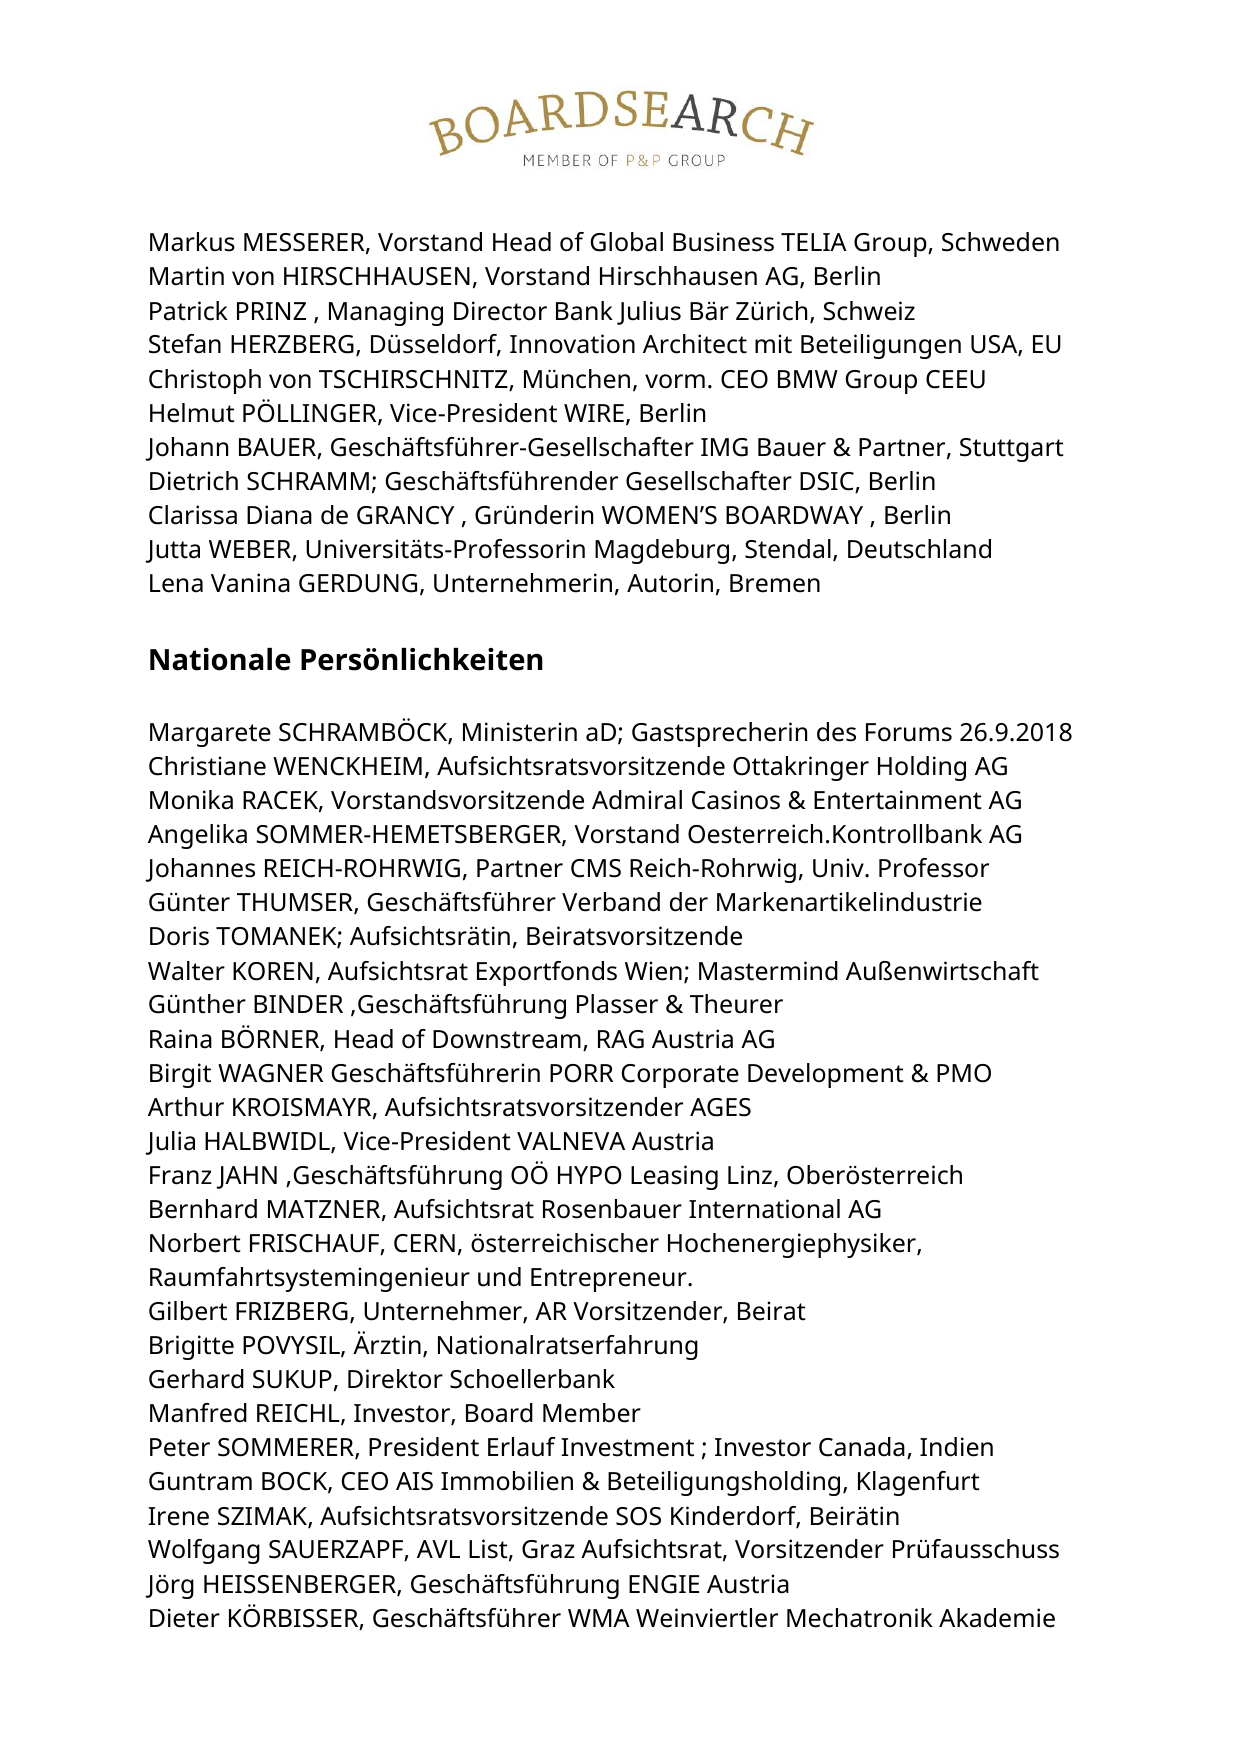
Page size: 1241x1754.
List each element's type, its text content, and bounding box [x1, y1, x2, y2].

text Günter THUMSER, Geschäftsführer Verband der Markenartikelindustrie [148, 885, 1093, 919]
text Dieter KÖRBISSER, Geschäftsführer WMA Weinviertler Mechatronik Akademie [148, 1600, 1093, 1634]
text Angelika SOMMER-HEMETSBERGER, Vorstand Oesterreich.Kontrollbank AG [148, 817, 1093, 851]
text Markus MESSERER, Vorstand Head of Global Business TELIA Group, Schweden [148, 225, 1093, 259]
text Monika RACEK, Vorstandsvorsitzende Admiral Casinos & Entertainment AG [148, 783, 1093, 817]
text Christoph von TSCHIRSCHNITZ, München, vorm. CEO BMW Group CEEU [148, 361, 1093, 395]
text Stefan HERZBERG, Düsseldorf, Innovation Architect mit Beteiligungen USA, EU [148, 327, 1093, 361]
text Franz JAHN ,Geschäftsführung OÖ HYPO Leasing Linz, Oberösterreich [148, 1157, 1093, 1192]
text Brigitte POVYSIL, Ärztin, Nationalratserfahrung [148, 1328, 1093, 1362]
text Jörg HEISSENBERGER, Geschäftsführung ENGIE Austria [148, 1566, 1093, 1600]
text Christiane WENCKHEIM, Aufsichtsratsvorsitzende Ottakringer Holding AG [148, 749, 1093, 783]
text Clarissa Diana de GRANCY , Gründerin WOMEN’S BOARDWAY , Berlin [148, 497, 1093, 532]
text Helmut PÖLLINGER, Vice-President WIRE, Berlin [148, 395, 1093, 429]
text Dietrich SCHRAMM; Geschäftsführender Gesellschafter DSIC, Berlin [148, 463, 1093, 497]
text Jutta WEBER, Universitäts-Professorin Magdeburg, Stendal, Deutschland [148, 532, 1093, 566]
text Günther BINDER ,Geschäftsführung Plasser & Theurer [148, 987, 1093, 1021]
text Nationale Persönlichkeiten [148, 639, 1093, 679]
text Birgit WAGNER Geschäftsführerin PORR Corporate Development & PMO [148, 1055, 1093, 1089]
text Johann BAUER, Geschäftsführer-Gesellschafter IMG Bauer & Partner, Stuttgart [148, 429, 1093, 463]
text Gilbert FRIZBERG, Unternehmer, AR Vorsitzender, Beirat [148, 1294, 1093, 1328]
text Irene SZIMAK, Aufsichtsratsvorsitzende SOS Kinderdorf, Beirätin [148, 1498, 1093, 1532]
text Wolfgang SAUERZAPF, AVL List, Graz Aufsichtsrat, Vorsitzender Prüfausschuss [148, 1532, 1093, 1566]
text Doris TOMANEK; Aufsichtsrätin, Beiratsvorsitzende [148, 919, 1093, 953]
text Arthur KROISMAYR, Aufsichtsratsvorsitzender AGES [148, 1089, 1093, 1123]
text Margarete SCHRAMBÖCK, Ministerin aD; Gastsprecherin des Forums 26.9.2018 [148, 715, 1093, 749]
text Peter SOMMERER, President Erlauf Investment ; Investor Canada, Indien [148, 1430, 1093, 1464]
text Bernhard MATZNER, Aufsichtsrat Rosenbauer International AG [148, 1192, 1093, 1226]
text Patrick PRINZ , Managing Director Bank Julius Bär Zürich, Schweiz [148, 293, 1093, 327]
text Julia HALBWIDL, Vice-President VALNEVA Austria [148, 1123, 1093, 1157]
text Norbert FRISCHAUF, CERN, österreichischer Hochenergiephysiker, Raumfahrtsystemingenieur und Entrepreneur. [148, 1226, 1093, 1294]
text Guntram BOCK, CEO AIS Immobilien & Beteiligungsholding, Klagenfurt [148, 1464, 1093, 1498]
text Raina BÖRNER, Head of Downstream, RAG Austria AG [148, 1021, 1093, 1055]
text Walter KOREN, Aufsichtsrat Exportfonds Wien; Mastermind Außenwirtschaft [148, 953, 1093, 987]
text Lena Vanina GERDUNG, Unternehmerin, Autorin, Bremen [148, 566, 1093, 600]
text Martin von HIRSCHHAUSEN, Vorstand Hirschhausen AG, Berlin [148, 259, 1093, 293]
text Johannes REICH-ROHRWIG, Partner CMS Reich-Rohrwig, Univ. Professor [148, 851, 1093, 885]
text Manfred REICHL, Investor, Board Member [148, 1396, 1093, 1430]
text Gerhard SUKUP, Direktor Schoellerbank [148, 1362, 1093, 1396]
